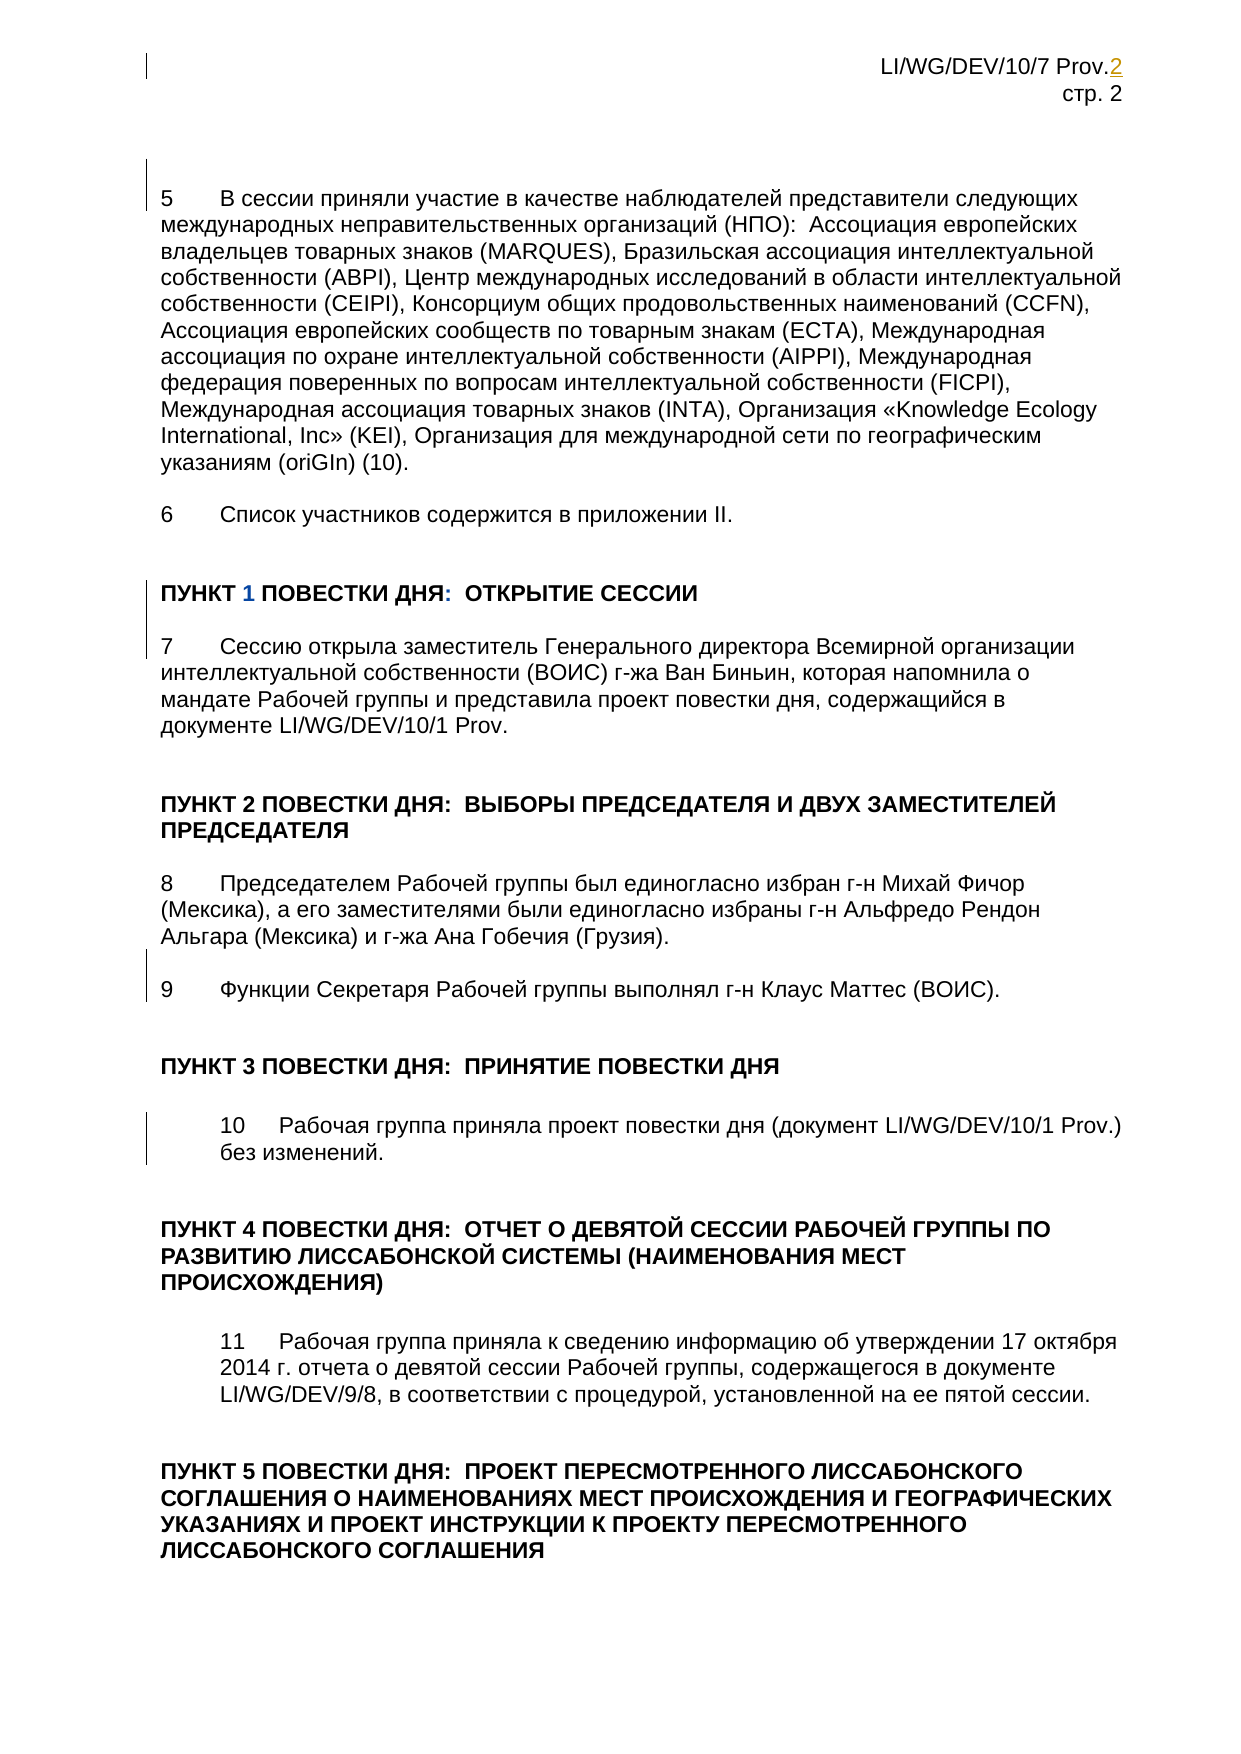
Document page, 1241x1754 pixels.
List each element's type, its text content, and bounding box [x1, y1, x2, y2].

text ПУНКТ 1 ПОВЕСТКИ ДНЯ: ОТКРЫТИЕ СЕССИИ [160, 580, 1122, 607]
subtitle пункт 5 повестки дня: проект пересмотренного лиссабонского соглашения о наименованиях мест происхождения и географических указаниях и проект инструкции к проекту пересмотренного лиссабонского соглашения [160, 1458, 1122, 1564]
text Список участников содержится в приложении II. [160, 501, 1122, 527]
text Сессию открыла заместитель Генерального директора Всемирной организации интеллектуальной собственности (ВОИС) г-жа Ван Биньин, которая напомнила о мандате Рабочей группы и представила проект повестки дня, содержащийся в документе LI/WG/DEV/10/1 Prov. [160, 633, 1122, 738]
subtitle пункт 2 повестки дня: выборы председателя и двух заместителей председателя [160, 791, 1122, 844]
text Рабочая группа приняла к сведению информацию об утверждении 17 октября 2014 г. отчета о девятой сессии Рабочей группы, содержащегося в документе LI/WG/DEV/9/8, в соответствии с процедурой, установленной на ее пятой сессии. [219, 1328, 1122, 1407]
text Председателем Рабочей группы был единогласно избран г-н Михай Фичор (Мексика), а его заместителями были единогласно избраны г-н Альфредо Рендон Альгара (Мексика) и г-жа Ана Гобечия (Грузия). [160, 870, 1122, 949]
subtitle пункт 4 повестки дня: отчет о девятой сессии Рабочей группы по развитию Лиссабонской системы (наименования мест происхождения) [160, 1216, 1122, 1295]
subtitle пункт 3 повестки дня: принятие повестки дня [160, 1053, 1122, 1079]
text Рабочая группа приняла проект повестки дня (документ LI/WG/DEV/10/1 Prov.) без изменений. [160, 1112, 1122, 1165]
text Функции Секретаря Рабочей группы выполнял г-н Клаус Маттес (ВОИС). [160, 976, 1122, 1002]
text В сессии приняли участие в качестве наблюдателей представители следующих международных неправительственных организаций (НПО): Ассоциация европейских владельцев товарных знаков (MARQUES), Бразильская ассоциация интеллектуальной собственности (ABPI), Центр международных исследований в области интеллектуальной собственности (CEIPI), Консорциум общих продовольственных наименований (CCFN), Ассоциация европейских сообществ по товарным знакам (ECTA), Международная ассоциация по охране интеллектуальной собственности (AIPPI), Международная федерация поверенных по вопросам интеллектуальной собственности (FICPI), Международная ассоциация товарных знаков (INTA), Организация «Knowledge Ecology International, Inc» (KEI), Организация для международной сети по географическим указаниям (oriGIn) (10). [160, 185, 1122, 475]
